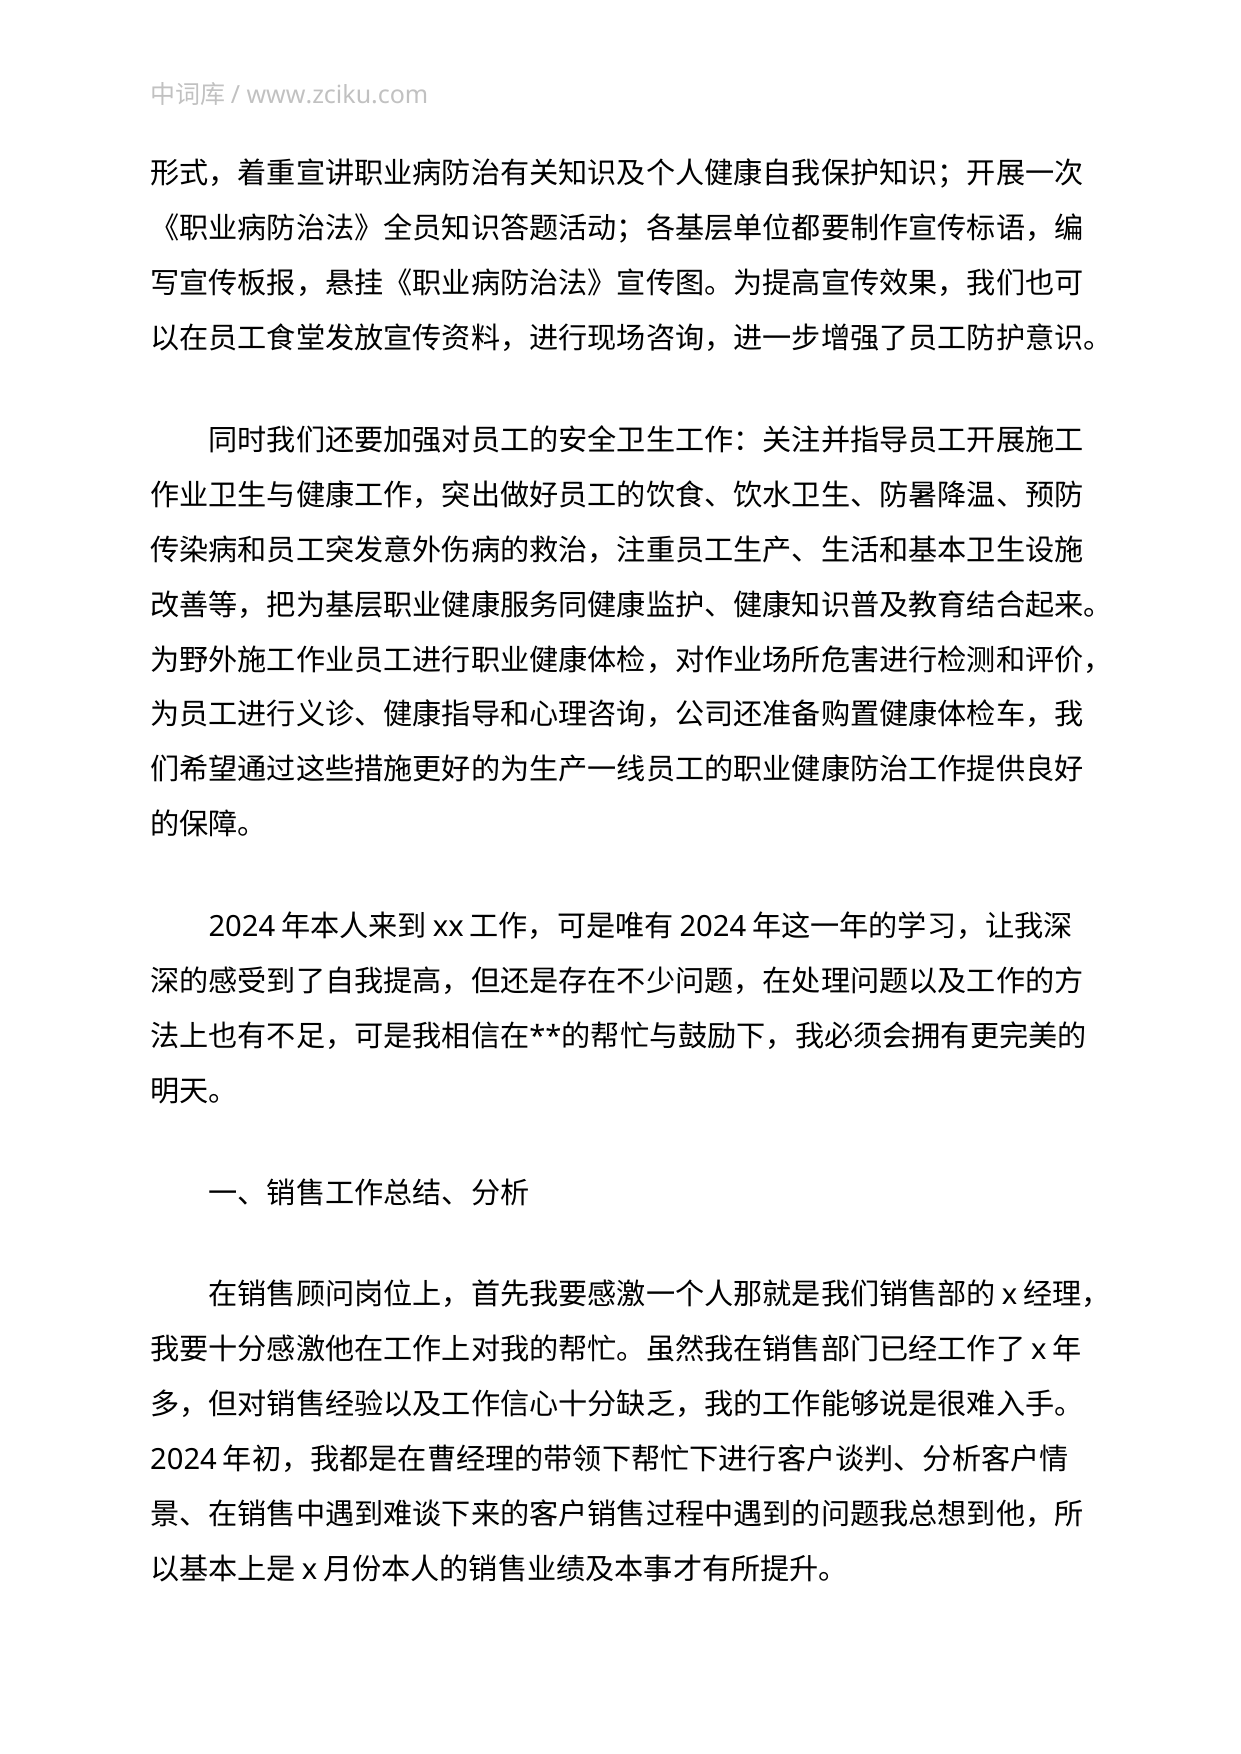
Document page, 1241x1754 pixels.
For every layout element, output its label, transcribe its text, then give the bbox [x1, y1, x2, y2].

text 同时我们还要加强对员工的安全卫生工作：关注并指导员工开展施工作业卫生与健康工作，突出做好员工的饮食、饮水卫生、防暑降温、预防传染病和员工突发意外伤病的救治，注重员工生产、生活和基本卫生设施改善等，把为基层职业健康服务同健康监护、健康知识普及教育结合起来。为野外施工作业员工进行职业健康体检，对作业场所危害进行检测和评价，为员工进行义诊、健康指导和心理咨询，公司还准备购置健康体检车，我们希望通过这些措施更好的为生产一线员工的职业健康防治工作提供良好的保障。 [150, 416, 1090, 843]
text 2024年本人来到xx工作，可是唯有2024年这一年的学习，让我深深的感受到了自我提高，但还是存在不少问题，在处理问题以及工作的方法上也有不足，可是我相信在**的帮忙与鼓励下，我必须会拥有更完美的明天。 [150, 902, 1090, 1110]
text 一、销售工作总结、分析 [150, 1169, 1090, 1211]
text 在销售顾问岗位上，首先我要感激一个人那就是我们销售部的x经理，我要十分感激他在工作上对我的帮忙。虽然我在销售部门已经工作了x年多，但对销售经验以及工作信心十分缺乏，我的工作能够说是很难入手。2024年初，我都是在曹经理的带领下帮忙下进行客户谈判、分析客户情景、在销售中遇到难谈下来的客户销售过程中遇到的问题我总想到他，所以基本上是x月份本人的销售业绩及本事才有所提升。 [150, 1271, 1090, 1588]
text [150, 150, 1090, 357]
